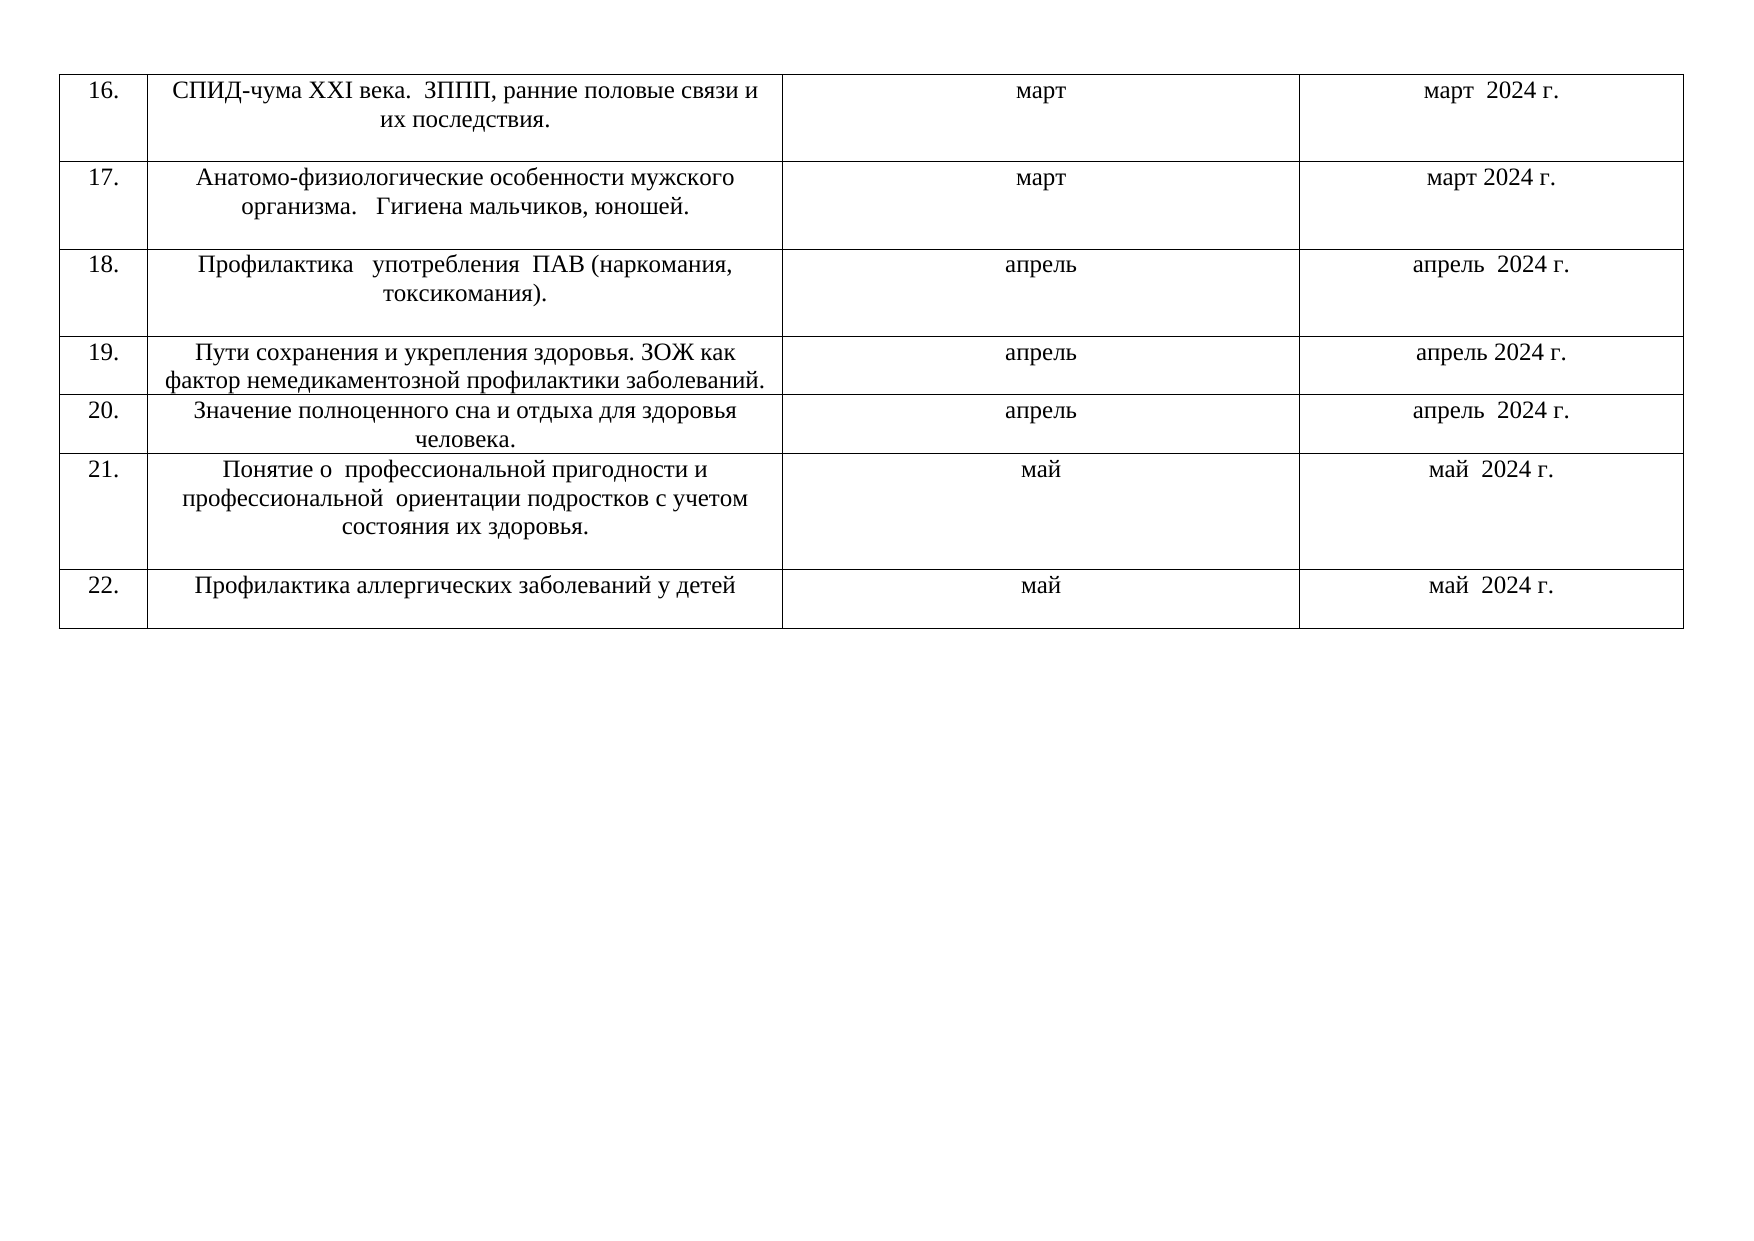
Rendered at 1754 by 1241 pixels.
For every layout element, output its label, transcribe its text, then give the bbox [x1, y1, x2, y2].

table_cell апрель [783, 250, 1299, 336]
table_cell 20. [60, 395, 147, 453]
table_cell 18. [60, 250, 147, 336]
table_cell апрель [783, 337, 1299, 394]
table_cell март [783, 75, 1299, 161]
table_cell апрель [783, 395, 1299, 453]
table_cell апрель 2024 г. [1300, 250, 1683, 336]
table_cell апрель 2024 г. [1300, 395, 1683, 453]
table_cell апрель 2024 г. [1300, 337, 1683, 394]
table_cell март 2024 г. [1300, 75, 1683, 161]
table_cell Понятие о профессиональной пригодности и профессиональной ориентации подростков с учетом состояния их здоровья. [148, 454, 782, 569]
table_cell 16. [60, 75, 147, 161]
table_cell 21. [60, 454, 147, 569]
table_cell 17. [60, 162, 147, 248]
table_cell май 2024 г. [1300, 454, 1683, 569]
table_cell Профилактика употребления ПАВ (наркомания, токсикомания). [148, 250, 782, 336]
table_cell март [783, 162, 1299, 248]
table_cell Пути сохранения и укрепления здоровья. ЗОЖ как фактор немедикаментозной профилактики заболеваний. [148, 337, 782, 394]
table_cell Значение полноценного сна и отдыха для здоровья человека. [148, 395, 782, 453]
table_cell Анатомо-физиологические особенности мужского организма. Гигиена мальчиков, юношей. [148, 162, 782, 248]
table_cell СПИД-чума ХХI века. ЗППП, ранние половые связи и их последствия. [148, 75, 782, 161]
table_cell май 2024 г. [1300, 570, 1683, 627]
table_cell 22. [60, 570, 147, 627]
table_cell май [783, 454, 1299, 569]
table_cell 19. [60, 337, 147, 394]
table_cell май [783, 570, 1299, 627]
table_cell март 2024 г. [1300, 162, 1683, 248]
table_cell Профилактика аллергических заболеваний у детей [148, 570, 782, 627]
